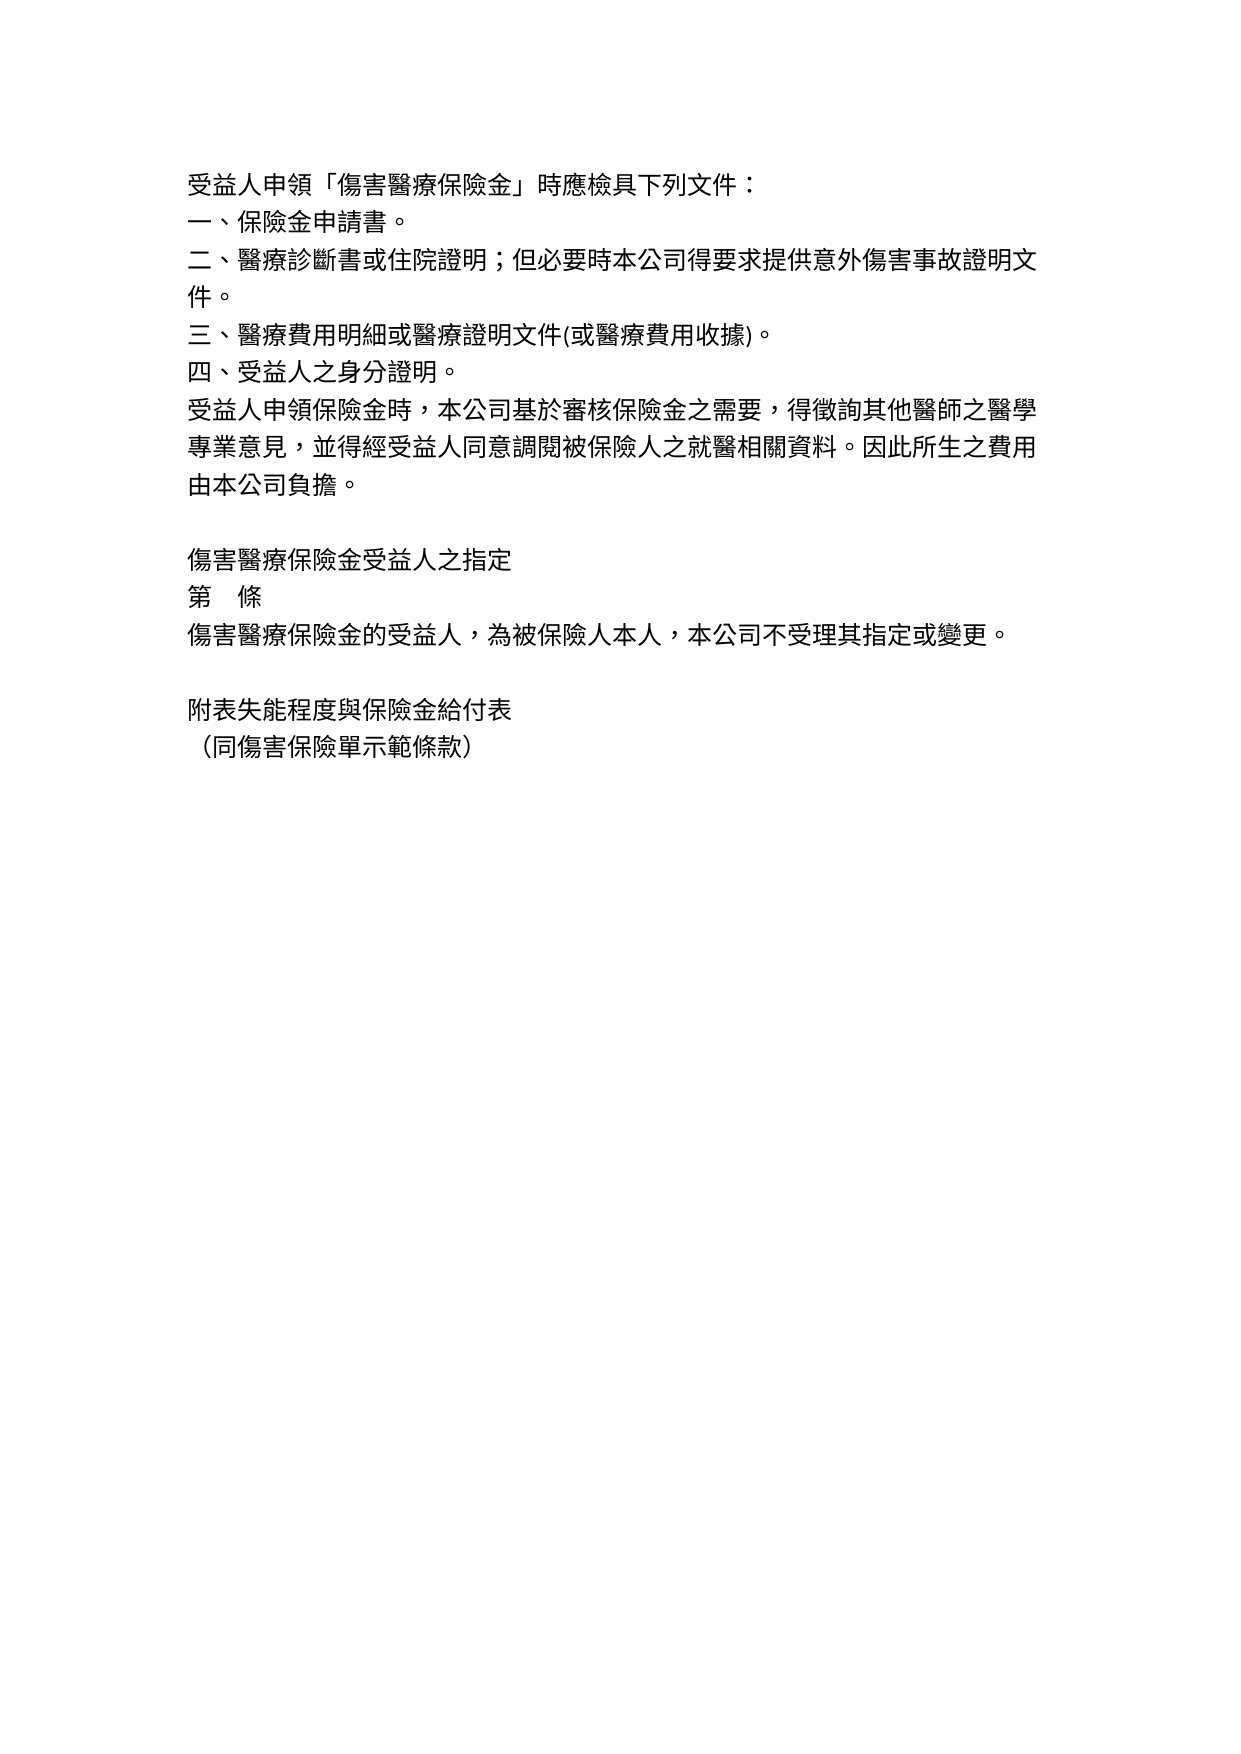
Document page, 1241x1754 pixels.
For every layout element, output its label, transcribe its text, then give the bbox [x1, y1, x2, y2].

text 傷害醫療保險金的受益人，為被保險人本人，本公司不受理其指定或變更。 [187, 614, 1053, 652]
text （同傷害保險單示範條款） [187, 727, 1053, 764]
text 附表失能程度與保險金給付表 [187, 689, 1053, 727]
text 四、受益人之身分證明。 [187, 352, 1053, 389]
text 受益人申領「傷害醫療保險金」時應檢具下列文件： [187, 164, 1053, 202]
text 第 條 [187, 577, 1053, 614]
text 三、醫療費用明細或醫療證明文件(或醫療費用收據)。 [187, 314, 1053, 352]
text 受益人申領保險金時，本公司基於審核保險金之需要，得徵詢其他醫師之醫學專業意見，並得經受益人同意調閱被保險人之就醫相關資料。因此所生之費用由本公司負擔。 [187, 389, 1053, 502]
text 一、保險金申請書。 [187, 202, 1053, 239]
text 二、醫療診斷書或住院證明；但必要時本公司得要求提供意外傷害事故證明文件。 [187, 239, 1053, 314]
text 傷害醫療保險金受益人之指定 [187, 539, 1053, 577]
